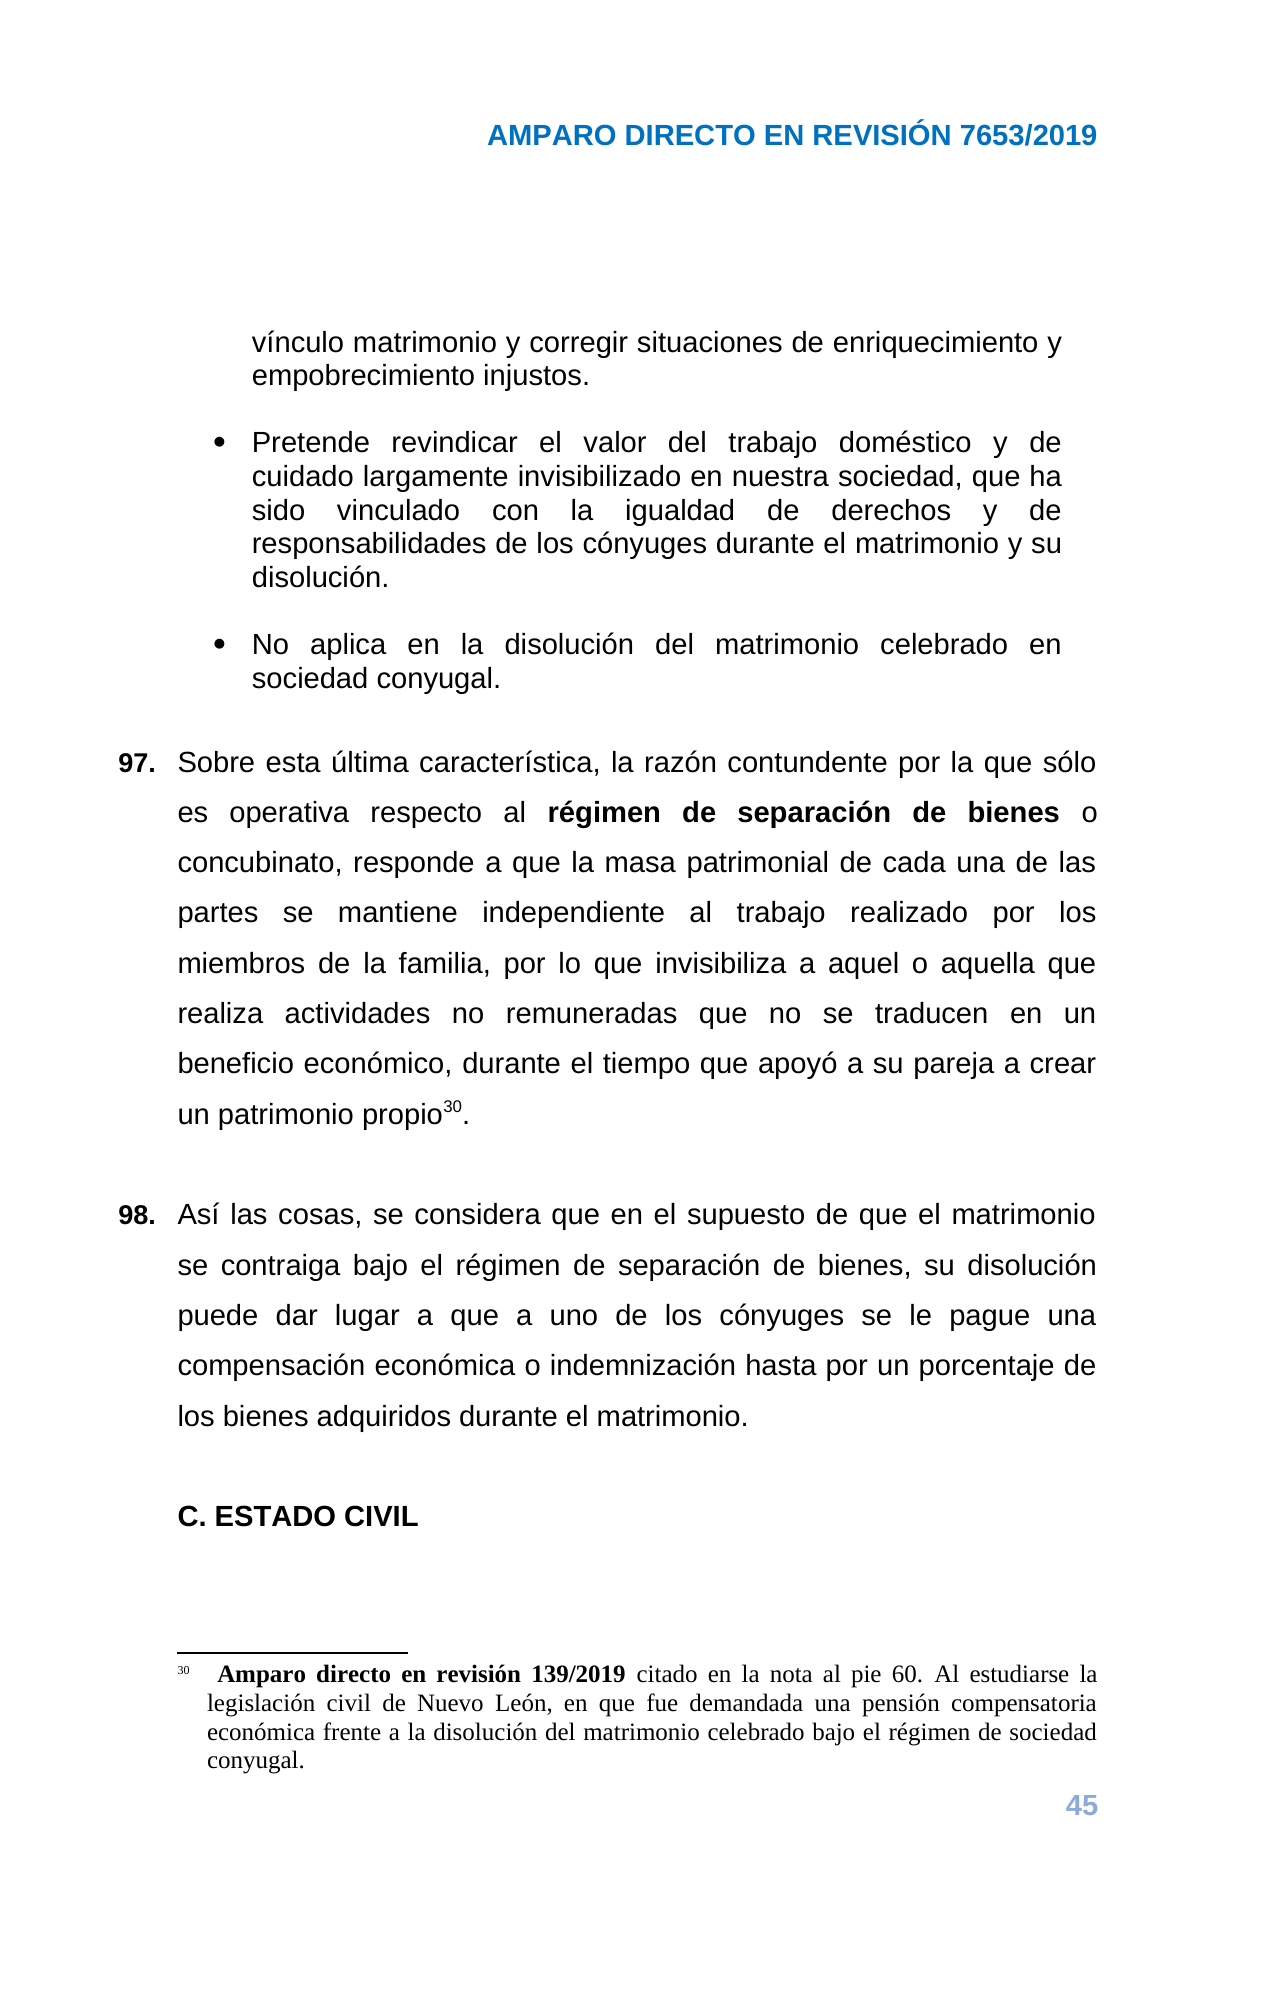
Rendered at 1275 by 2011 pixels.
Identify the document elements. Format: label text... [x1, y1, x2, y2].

list C. ESTADO CIVIL [177, 1499, 1098, 1533]
list Pretende revindicar el valor del trabajo doméstico y de cuidado largamente invisibilizado en nuestra sociedad, que ha sido vinculado con la igualdad de derechos y de responsabilidades de los cónyuges durante el matrimonio y su disolución. [214, 426, 1063, 593]
list Así las cosas, se considera que en el supuesto de que el matrimonio se contraiga bajo el régimen de separación de bienes, su disolución puede dar lugar a que a uno de los cónyuges se le pague una compensación económica o indemnización hasta por un porcentaje de los bienes adquiridos durante el matrimonio. [118, 1197, 1098, 1432]
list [214, 325, 1063, 392]
list Sobre esta última característica, la razón contundente por la que sólo es operativa respecto al régimen de separación de bienes o concubinato, responde a que la masa patrimonial de cada una de las partes se mantiene independiente al trabajo realizado por los miembros de la familia, por lo que invisibiliza a aquel o aquella que realiza actividades no remuneradas que no se traducen en un beneficio económico, durante el tiempo que apoyó a su pareja a crear un patrimonio propio. [118, 744, 1098, 1130]
list No aplica en la disolución del matrimonio celebrado en sociedad conyugal. [214, 627, 1063, 694]
